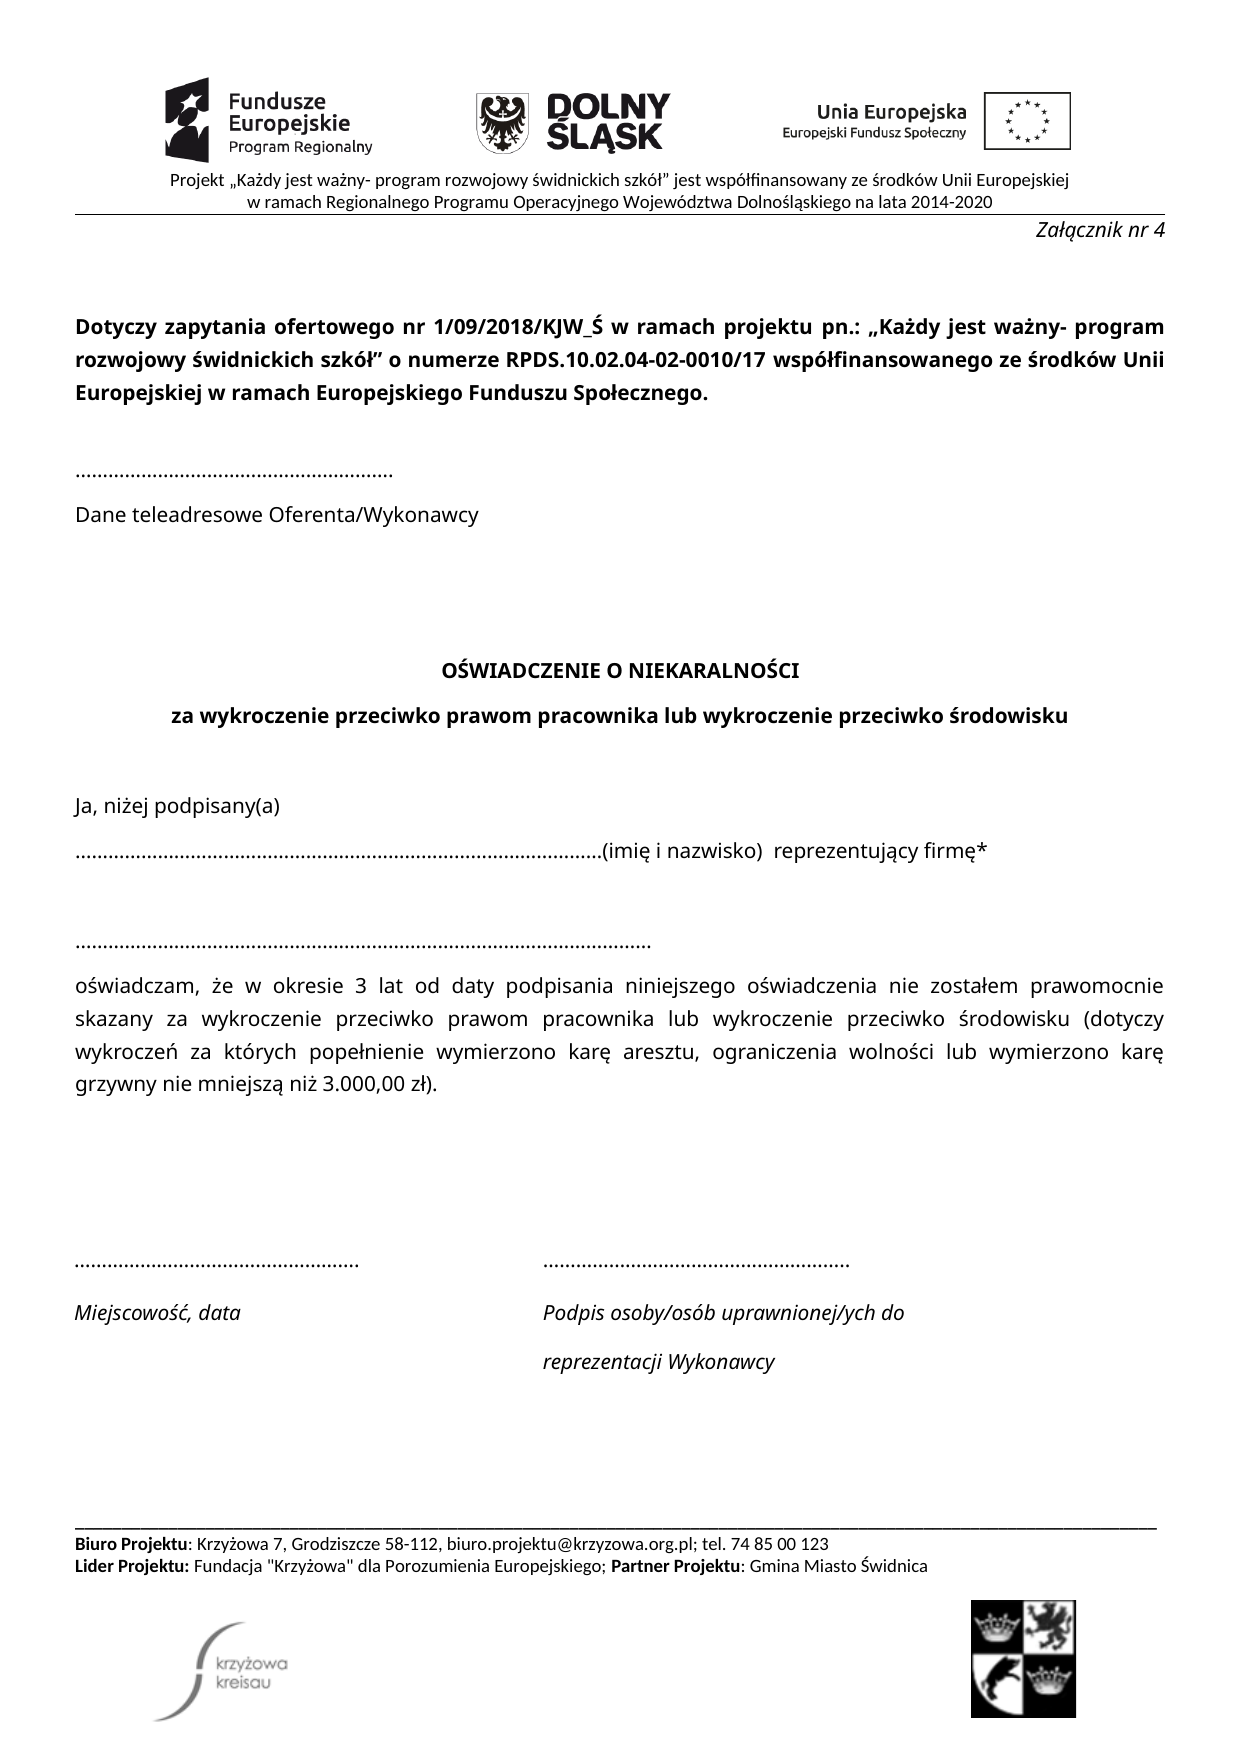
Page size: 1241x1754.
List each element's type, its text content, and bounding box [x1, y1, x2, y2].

text ……………………………………………………………………………………(imię i nazwisko) reprezentujący firmę* [75, 836, 1165, 865]
text za wykroczenie przeciwko prawom pracownika lub wykroczenie przeciwko środowisku [75, 701, 1165, 729]
picture [147, 73, 1093, 168]
table_header ……………………………………………….. [543, 1245, 1013, 1298]
text Załącznik nr 4 [75, 215, 1165, 243]
table_cell Podpis osoby/osób uprawnionej/ych do reprezentacji Wykonawcy [543, 1298, 1013, 1446]
text Dane teleadresowe Oferenta/Wykonawcy [75, 501, 1165, 529]
text OŚWIADCZENIE O NIEKARALNOŚCI [75, 656, 1165, 684]
table_header ……………………………………………. [74, 1245, 543, 1298]
picture [971, 1600, 1077, 1718]
text oświadczam, że w okresie 3 lat od daty podpisania niniejszego oświadczenia nie zostałem prawomocnie skazany za wykroczenie przeciwko prawom pracownika lub wykroczenie przeciwko środowisku (dotyczy wykroczeń za których popełnienie wymierzono karę aresztu, ograniczenia wolności lub wymierzono karę grzywny nie mniejszą niż 3.000,00 zł). [75, 972, 1165, 1098]
text …………………………………………………. [75, 455, 1165, 484]
text …………………………………………………………………………………………… [75, 927, 1165, 955]
text Ja, niżej podpisany(a) [75, 791, 1165, 820]
table_cell Miejscowość, data [74, 1298, 543, 1446]
picture [119, 1589, 320, 1754]
text Dotyczy zapytania ofertowego nr 1/09/2018/KJW_Ś w ramach projektu pn.: „Każdy jest ważny- program rozwojowy świdnickich szkół” o numerze RPDS.10.02.04-02-0010/17 współfinansowanego ze środków Unii Europejskiej w ramach Europejskiego Funduszu Społecznego. [75, 312, 1165, 406]
